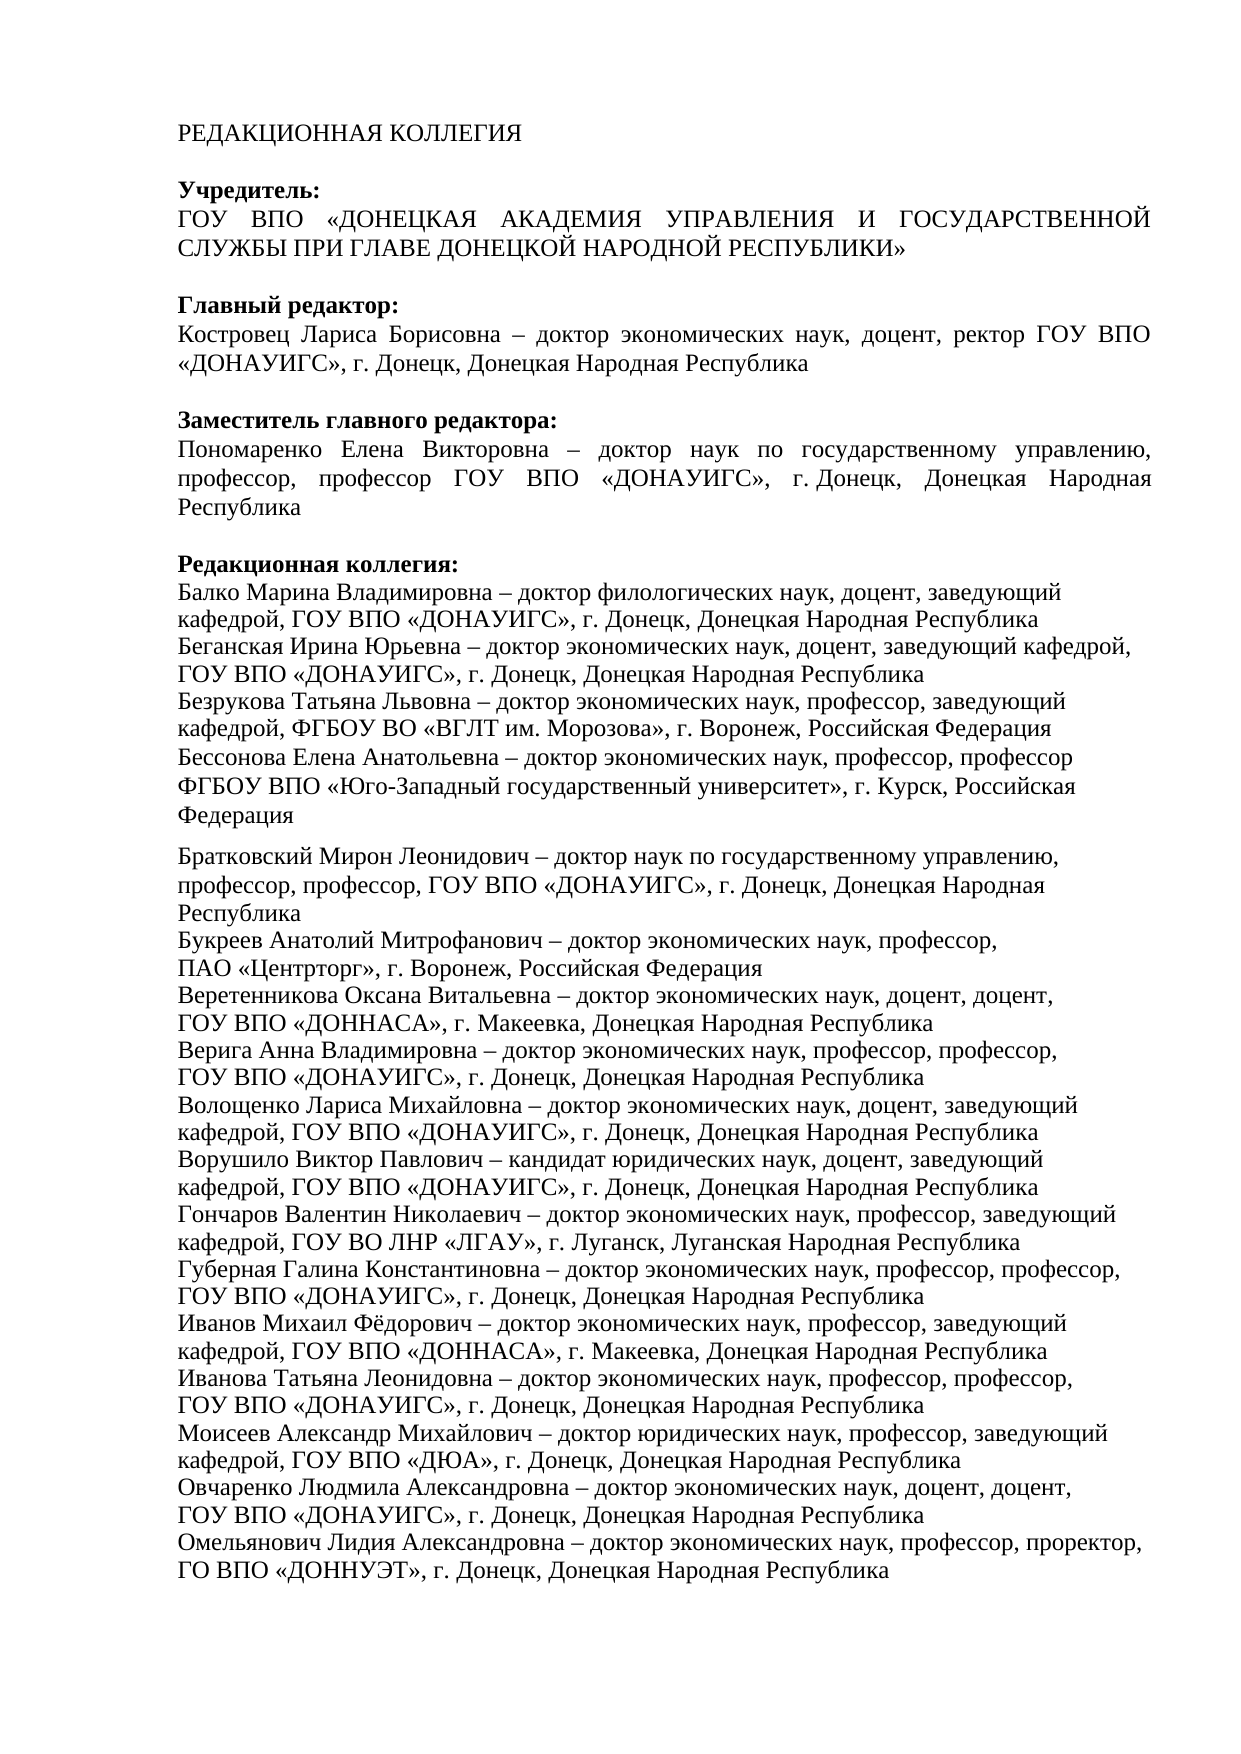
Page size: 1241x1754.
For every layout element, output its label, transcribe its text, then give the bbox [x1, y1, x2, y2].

text Букреев Анатолий Митрофанович – доктор экономических наук, профессор, ПАО «Центрторг», г. Воронеж, Российская Федерация [177, 927, 1152, 982]
text Моисеев Александр Михайлович – доктор юридических наук, профессор, заведующий кафедрой, ГОУ ВПО «ДЮА», г. Донецк, Донецкая Народная Республика [177, 1419, 1152, 1474]
text Омельянович Лидия Александровна – доктор экономических наук, профессор, проректор, ГО ВПО «ДОННУЭТ», г. Донецк, Донецкая Народная Республика [177, 1529, 1152, 1583]
text Иванова Татьяна Леонидовна – доктор экономических наук, профессор, профессор, ГОУ ВПО «ДОНАУИГС», г. Донецк, Донецкая Народная Республика [177, 1365, 1152, 1419]
text Губерная Галина Константиновна – доктор экономических наук, профессор, профессор, ГОУ ВПО «ДОНАУИГС», г. Донецк, Донецкая Народная Республика [177, 1255, 1152, 1310]
text Верига Анна Владимировна – доктор экономических наук, профессор, профессор, ГОУ ВПО «ДОНАУИГС», г. Донецк, Донецкая Народная Республика [177, 1037, 1152, 1091]
text Иванов Михаил Фёдорович – доктор экономических наук, профессор, заведующий кафедрой, ГОУ ВПО «ДОННАСА», г. Макеевка, Донецкая Народная Республика [177, 1310, 1152, 1365]
text Главный редактор: [177, 291, 1152, 319]
text Бессонова Елена Анатольевна – доктор экономических наук, профессор, профессор ФГБОУ ВПО «Юго-Западный государственный университет», г. Курск, Российская Федерация [177, 742, 1152, 828]
text Костровец Лариса Борисовна – доктор экономических наук, доцент, ректор ГОУ ВПО «ДОНАУИГС», г. Донецк, Донецкая Народная Республика [177, 319, 1152, 377]
text Пономаренко Елена Викторовна – доктор наук по государственному управлению, профессор, профессор ГОУ ВПО «ДОНАУИГС», г. Донецк, Донецкая Народная Республика [177, 434, 1152, 521]
text Волощенко Лариса Михайловна – доктор экономических наук, доцент, заведующий кафедрой, ГОУ ВПО «ДОНАУИГС», г. Донецк, Донецкая Народная Республика [177, 1091, 1152, 1146]
text Гончаров Валентин Николаевич – доктор экономических наук, профессор, заведующий кафедрой, ГОУ ВО ЛНР «ЛГАУ», г. Луганск, Луганская Народная Республика [177, 1201, 1152, 1255]
text Безрукова Татьяна Львовна – доктор экономических наук, профессор, заведующий кафедрой, ФГБОУ ВО «ВГЛТ им. Морозова», г. Воронеж, Российская Федерация [177, 687, 1152, 742]
text Ворушило Виктор Павлович – кандидат юридических наук, доцент, заведующий кафедрой, ГОУ ВПО «ДОНАУИГС», г. Донецк, Донецкая Народная Республика [177, 1146, 1152, 1201]
text ГОУ ВПО «ДОНЕЦКАЯ АКАДЕМИЯ УПРАВЛЕНИЯ И ГОСУДАРСТВЕННОЙ СЛУЖБЫ ПРИ ГЛАВЕ ДОНЕЦКОЙ НАРОДНОЙ РЕСПУБЛИКИ» [177, 204, 1152, 262]
text РЕДАКЦИОННАЯ КОЛЛЕГИЯ [177, 118, 1152, 147]
text Беганская Ирина Юрьевна – доктор экономических наук, доцент, заведующий кафедрой, ГОУ ВПО «ДОНАУИГС», г. Донецк, Донецкая Народная Республика [177, 633, 1152, 687]
text Редакционная коллегия: [177, 549, 1152, 578]
text Братковский Мирон Леонидович – доктор наук по государственному управлению, профессор, профессор, ГОУ ВПО «ДОНАУИГС», г. Донецк, Донецкая Народная Республика [177, 841, 1152, 927]
text Заместитель главного редактора: [177, 406, 1152, 434]
text Учредитель: [177, 176, 1152, 204]
text Балко Марина Владимировна – доктор филологических наук, доцент, заведующий кафедрой, ГОУ ВПО «ДОНАУИГС», г. Донецк, Донецкая Народная Республика [177, 578, 1152, 633]
text Веретенникова Оксана Витальевна – доктор экономических наук, доцент, доцент, ГОУ ВПО «ДОННАСА», г. Макеевка, Донецкая Народная Республика [177, 982, 1152, 1037]
text Овчаренко Людмила Александровна – доктор экономических наук, доцент, доцент, ГОУ ВПО «ДОНАУИГС», г. Донецк, Донецкая Народная Республика [177, 1474, 1152, 1529]
